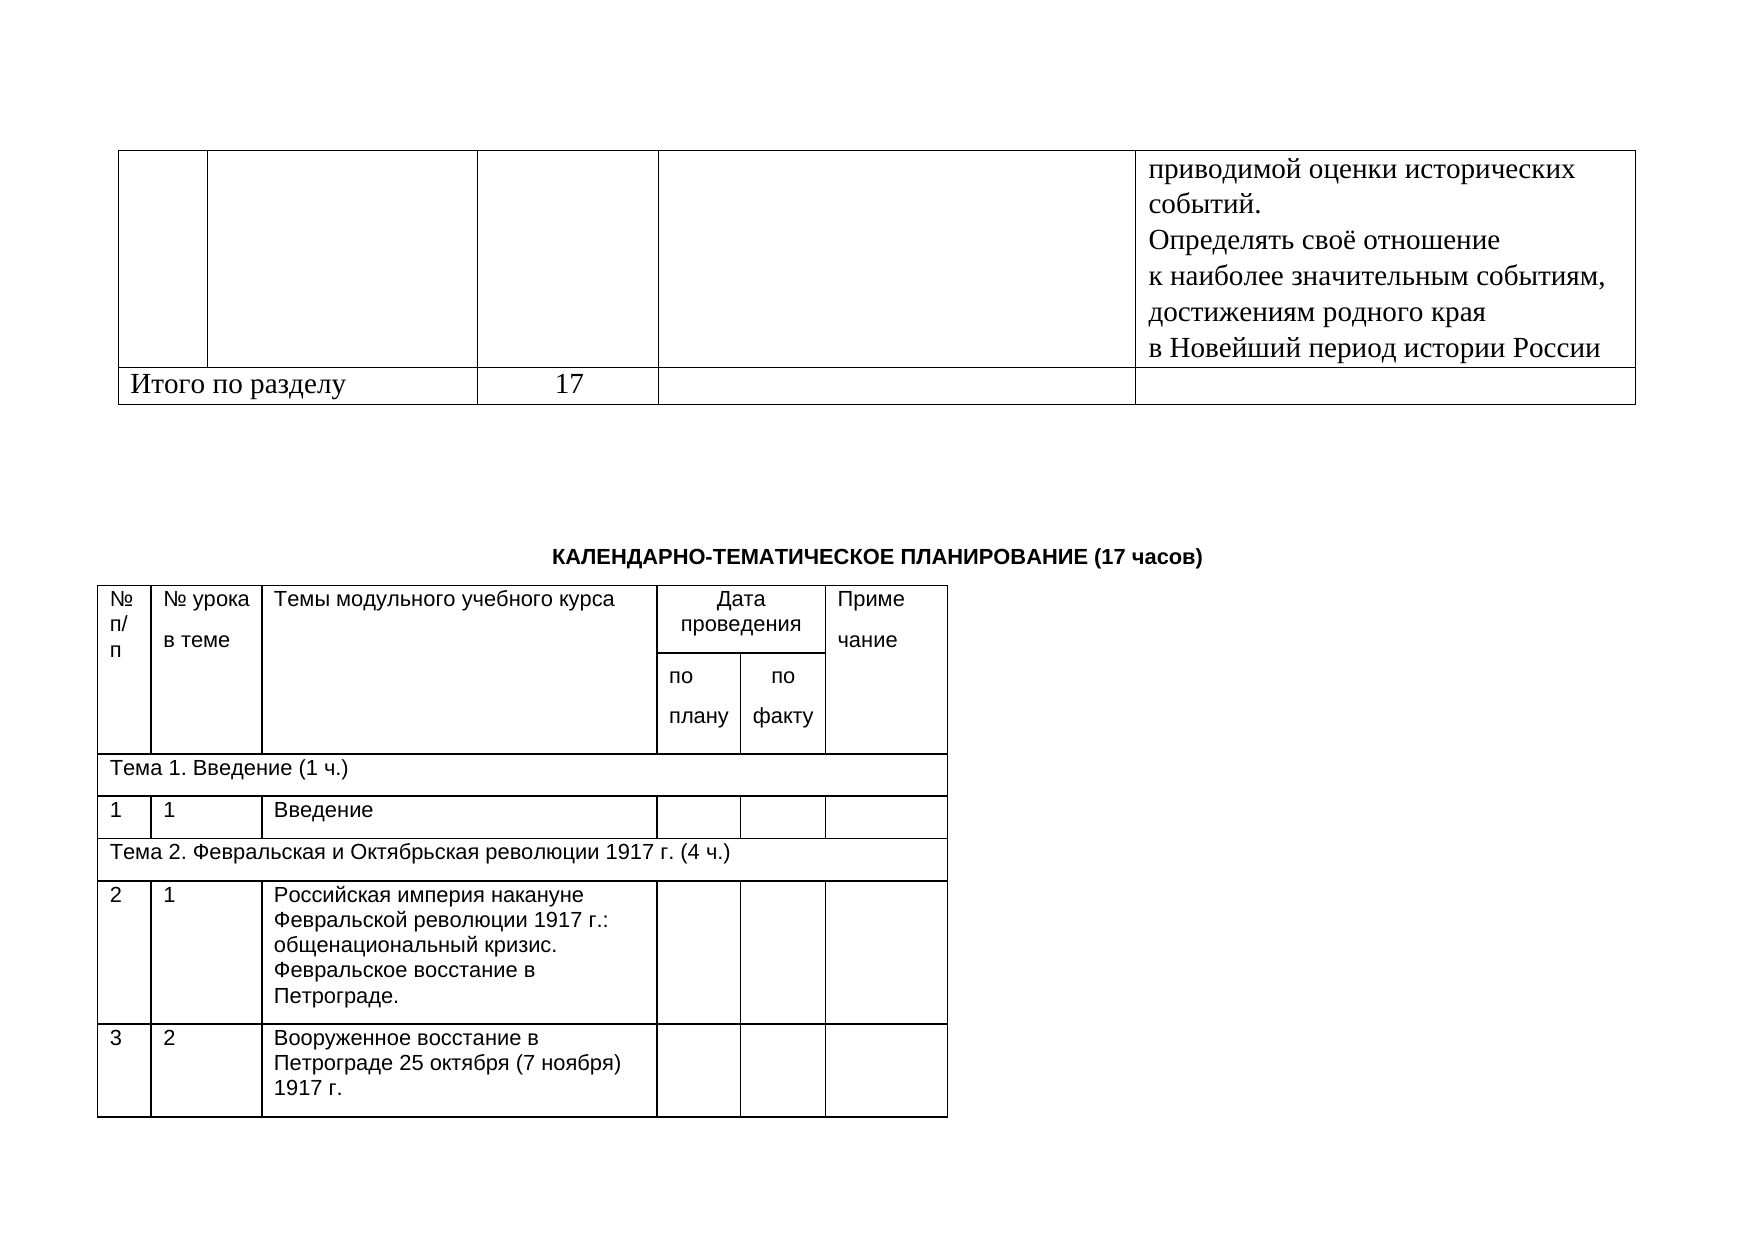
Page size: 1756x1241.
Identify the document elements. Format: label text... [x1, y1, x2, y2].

table_header [119, 151, 207, 367]
table_header Дата проведения [658, 586, 825, 652]
table_header [478, 151, 658, 367]
table_cell Тема 2. Февральская и Октябрьская революции 1917 г. (4 ч.) [98, 839, 947, 880]
table_cell [741, 1025, 825, 1116]
table_cell Российская империя накануне Февральской революции 1917 г.: общенациональный кризис. Февральское восстание в Петрограде. [263, 882, 656, 1023]
table_cell 2 [152, 1025, 261, 1116]
table_cell Итого по разделу [119, 368, 477, 403]
table_cell [659, 368, 1135, 403]
text КАЛЕНДАРНО-ТЕМАТИЧЕСКОЕ ПЛАНИРОВАНИЕ (17 часов) [106, 544, 1649, 569]
table_cell [826, 1025, 947, 1116]
table_cell 1 [152, 882, 261, 1023]
table_header [208, 151, 477, 367]
table_cell 2 [98, 882, 150, 1023]
table_cell 17 [478, 368, 658, 403]
table_cell 3 [98, 1025, 150, 1116]
table_cell [658, 797, 740, 838]
table_cell по плану [658, 654, 740, 753]
table_header [659, 151, 1135, 367]
table_header № урока в теме [152, 586, 261, 753]
table_cell 1 [98, 797, 150, 838]
table_cell [658, 882, 740, 1023]
table_cell [741, 797, 825, 838]
table_cell Тема 1. Введение (1 ч.) [98, 755, 947, 795]
table_cell [826, 882, 947, 1023]
table_cell [826, 797, 947, 838]
table_cell Вооруженное восстание в Петрограде 25 октября (7 ноября) 1917 г. [263, 1025, 656, 1116]
table_cell [1136, 368, 1635, 403]
table_cell Введение [263, 797, 656, 838]
table_cell [658, 1025, 740, 1116]
table_cell по факту [741, 654, 825, 753]
table_header приводимой оценки исторических событий. Определять своё отношение к наиболее значительным событиям, достижениям родного края в Новейший период истории России [1136, 151, 1635, 367]
table_cell 1 [152, 797, 261, 838]
table_cell [741, 882, 825, 1023]
table_header Темы модульного учебного курса [263, 586, 656, 753]
table_header № п/п [98, 586, 150, 753]
table_header Приме чание [826, 586, 947, 753]
